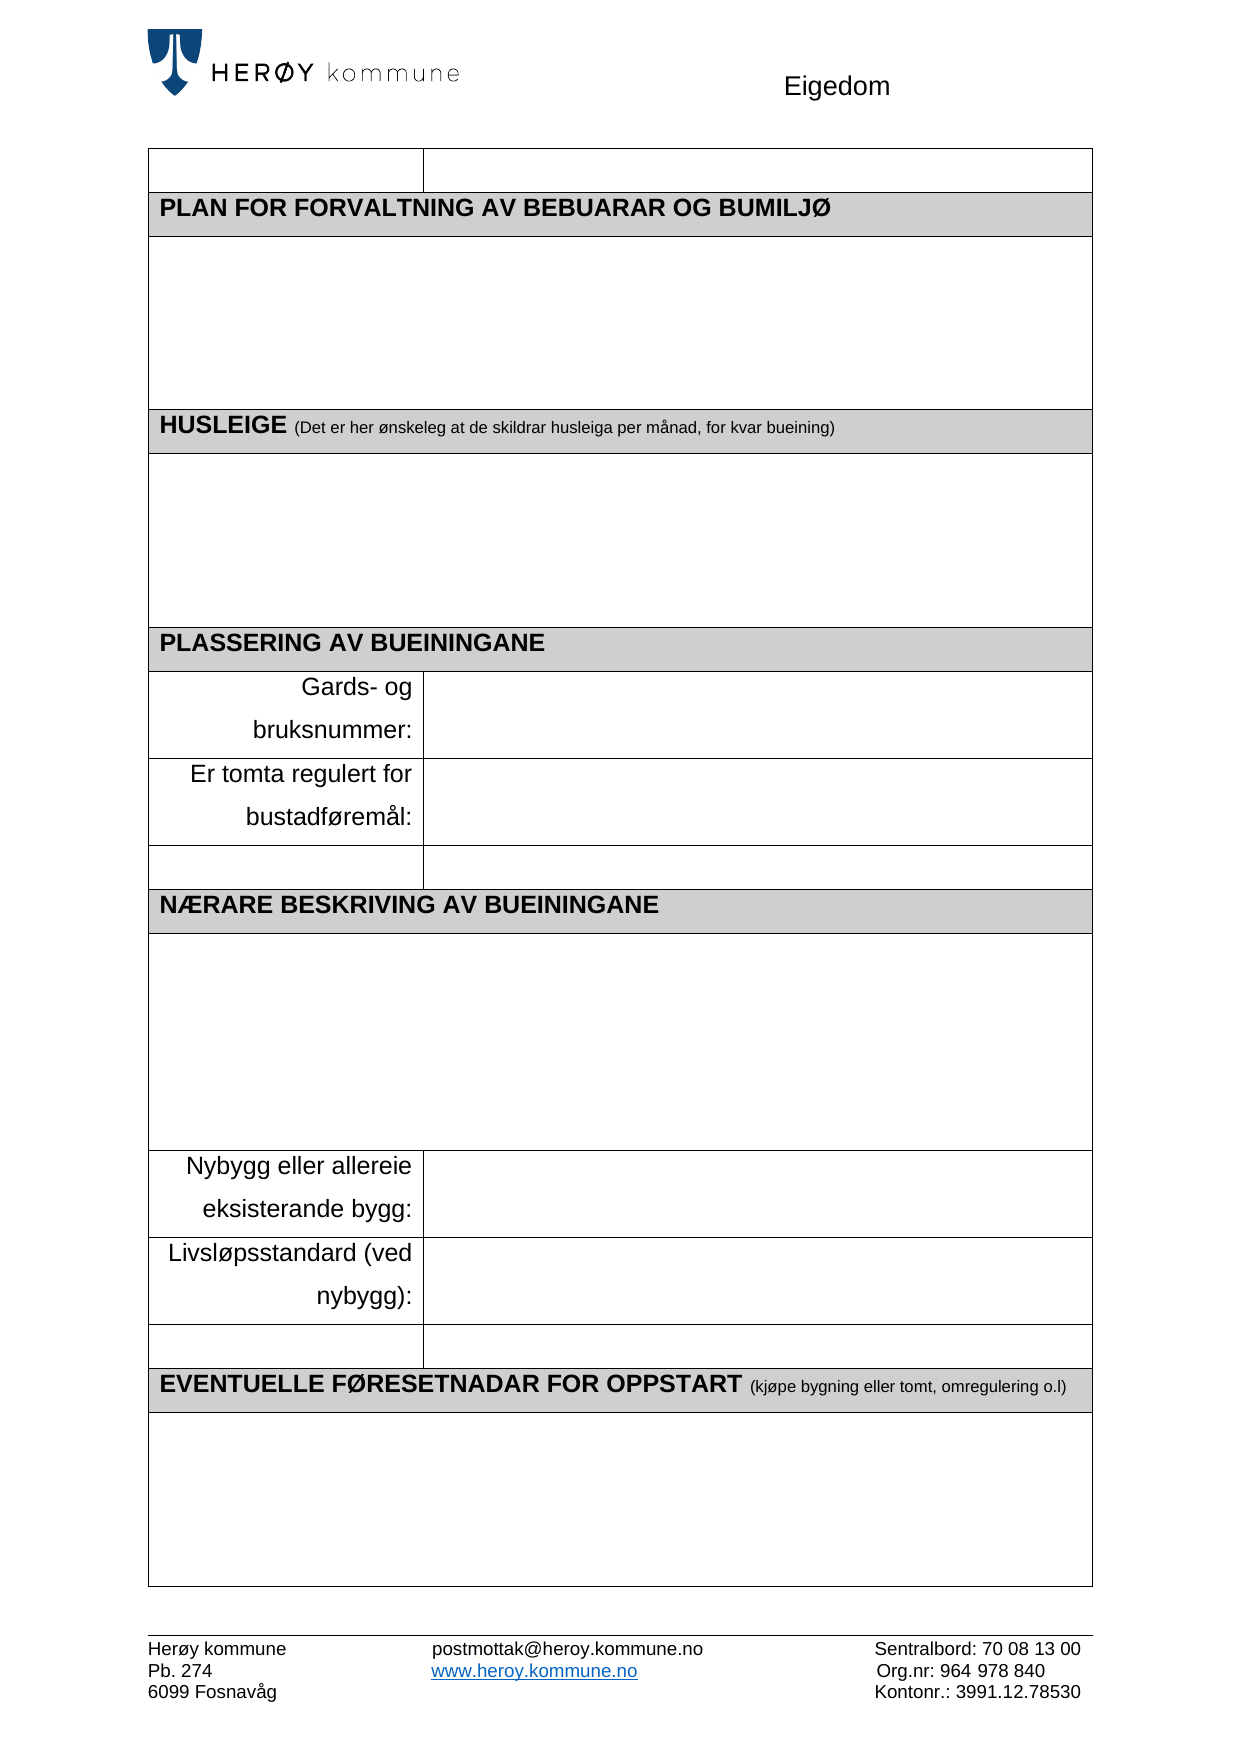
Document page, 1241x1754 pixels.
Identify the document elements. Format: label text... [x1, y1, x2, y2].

picture [147, 29, 459, 96]
table_cell [149, 846, 423, 889]
table_cell [149, 454, 1092, 627]
table_cell [149, 1325, 423, 1368]
table_cell [149, 1413, 1092, 1586]
table_cell [149, 934, 1092, 1150]
table_cell Nybygg eller allereie eksisterande bygg: [149, 1151, 423, 1237]
table_cell [424, 1325, 1092, 1368]
table_cell [149, 237, 1092, 409]
table_cell Gards- og bruksnummer: [149, 672, 423, 758]
table_cell EVENTUELLE FØRESETNADAR FOR OPPSTART (kjøpe bygning eller tomt, omregulering o.l) [149, 1369, 1092, 1412]
table_cell NÆRARE BESKRIVING AV BUEININGANE [149, 890, 1092, 933]
table_cell [424, 1238, 1092, 1324]
table_cell [424, 672, 1092, 758]
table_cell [149, 149, 423, 192]
table_cell PLAN FOR FORVALTNING AV BEBUARAR OG BUMILJØ [149, 193, 1092, 236]
table_cell PLASSERING AV BUEININGANE [149, 628, 1092, 671]
table_cell Er tomta regulert for bustadføremål: [149, 759, 423, 845]
table_cell [424, 759, 1092, 845]
table_cell [424, 1151, 1092, 1237]
table_cell [424, 149, 1092, 192]
table_cell Livsløpsstandard (ved nybygg): [149, 1238, 423, 1324]
table_cell HUSLEIGE (Det er her ønskeleg at de skildrar husleiga per månad, for kvar bueining) [149, 410, 1092, 453]
table_cell [424, 846, 1092, 889]
